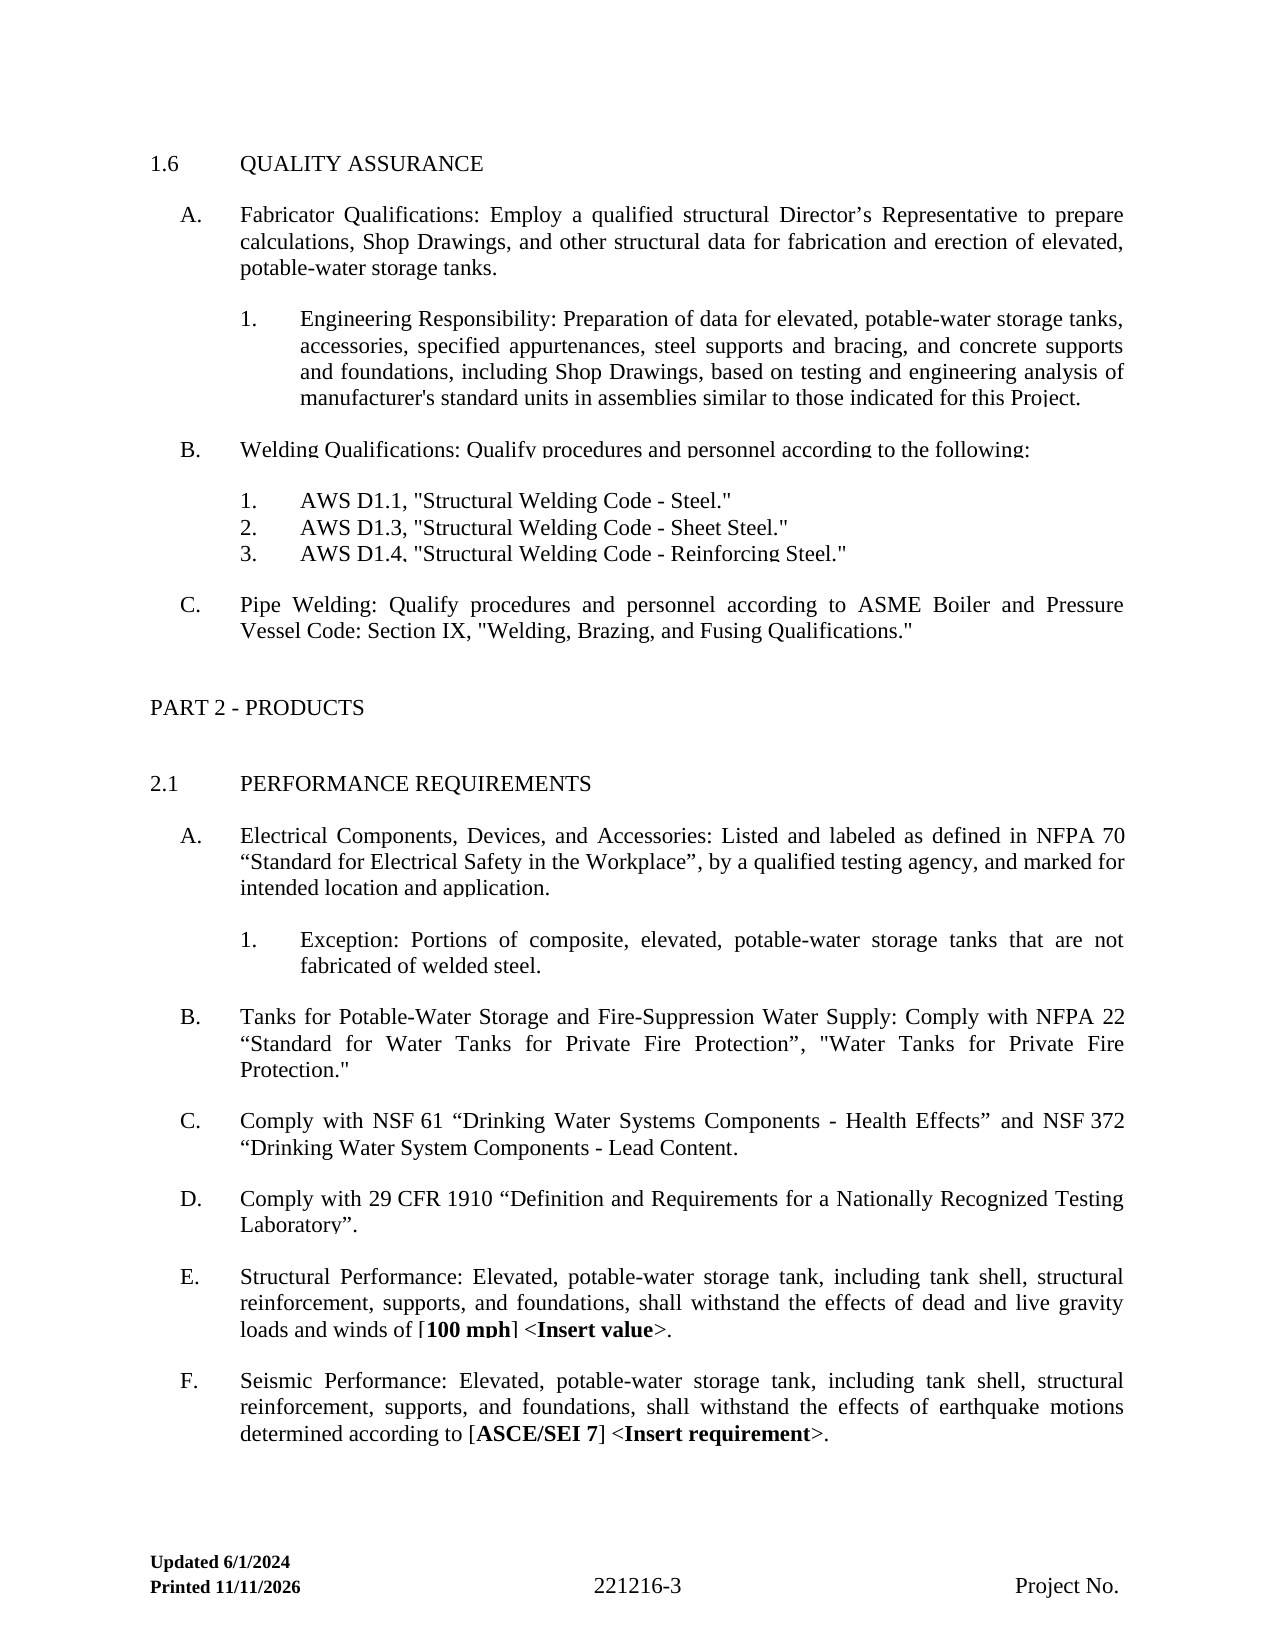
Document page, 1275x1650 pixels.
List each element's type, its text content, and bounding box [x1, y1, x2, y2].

text Pipe Welding: Qualify procedures and personnel according to ASME Boiler and Pressure Vessel Code: Section IX, "Welding, Brazing, and Fusing Qualifications." [180, 591, 1125, 644]
text PERFORMANCE REQUIREMENTS [150, 770, 1125, 797]
text Structural Performance: Elevated, potable-water storage tank, including tank shell, structural reinforcement, supports, and foundations, shall withstand the effects of dead and live gravity loads and winds of [100 mph] <Insert value>. [180, 1263, 1125, 1338]
text Tanks for Potable-Water Storage and Fire-Suppression Water Supply: Comply with NFPA 22 “Standard for Water Tanks for Private Fire Protection”, "Water Tanks for Private Fire Protection." [180, 1003, 1125, 1082]
text Welding Qualifications: Qualify procedures and personnel according to the following: [180, 436, 1125, 458]
text AWS D1.3, "Structural Welding Code - Sheet Steel." [240, 513, 1125, 540]
text AWS D1.4, "Structural Welding Code - Reinforcing Steel." [240, 540, 1125, 562]
text Exception: Portions of composite, elevated, potable-water storage tanks that are not fabricated of welded steel. [240, 926, 1125, 974]
text Comply with 29 CFR 1910 “Definition and Requirements for a Nationally Recognized Testing Laboratory”. [180, 1185, 1125, 1234]
text QUALITY ASSURANCE [150, 150, 1125, 176]
text PRODUCTS [150, 694, 1125, 716]
text Comply with NSF 61 “Drinking Water Systems Components - Health Effects” and NSF 372 “Drinking Water System Components - Lead Content. [180, 1107, 1125, 1160]
text Seismic Performance: Elevated, potable-water storage tank, including tank shell, structural reinforcement, supports, and foundations, shall withstand the effects of earthquake motions determined according to [ASCE/SEI 7] <Insert requirement>. [180, 1367, 1125, 1446]
text AWS D1.1, "Structural Welding Code - Steel." [240, 487, 1125, 513]
text Electrical Components, Devices, and Accessories: Listed and labeled as defined in NFPA 70 “Standard for Electrical Safety in the Workplace”, by a qualified testing agency, and marked for intended location and application. [180, 822, 1125, 897]
text Fabricator Qualifications: Employ a qualified structural Director’s Representative to prepare calculations, Shop Drawings, and other structural data for fabrication and erection of elevated, potable-water storage tanks. [180, 201, 1125, 280]
text Engineering Responsibility: Preparation of data for elevated, potable-water storage tanks, accessories, specified appurtenances, steel supports and bracing, and concrete supports and foundations, including Shop Drawings, based on testing and engineering analysis of manufacturer's standard units in assemblies similar to those indicated for this Project. [240, 305, 1125, 407]
